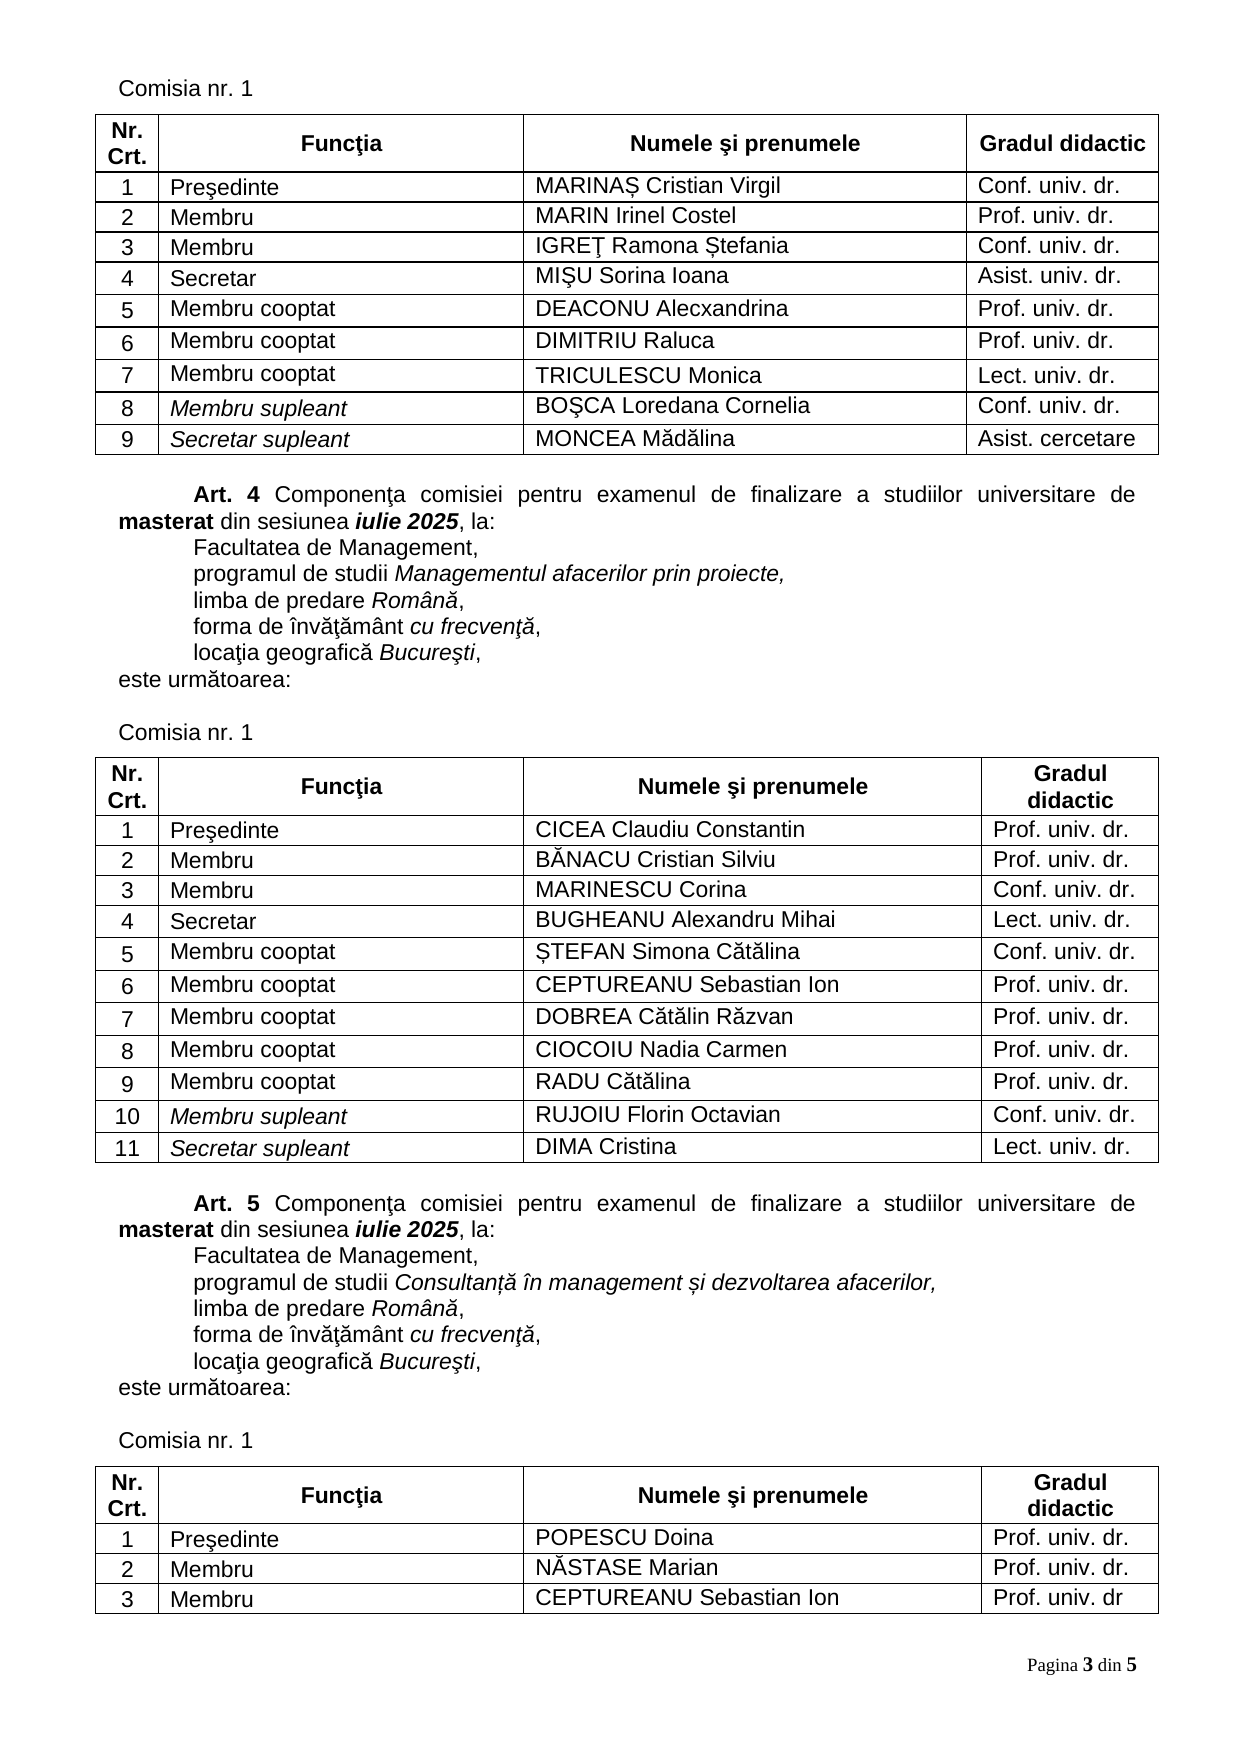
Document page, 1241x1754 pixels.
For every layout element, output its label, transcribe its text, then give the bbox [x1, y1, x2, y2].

table_cell 3 [96, 233, 158, 261]
table_cell Prof. univ. dr. [982, 846, 1158, 875]
text Art. 4 Componenţa comisiei pentru examenul de finalizare a studiilor universitare de masterat din sesiunea iulie 2025, la: [118, 481, 1137, 534]
table_header Nr. Crt. [96, 115, 158, 171]
table_cell DEACONU Alecxandrina [524, 295, 966, 326]
table_cell Membru [159, 1554, 523, 1583]
table_cell Secretar [159, 906, 523, 937]
table_header Numele şi prenumele [524, 758, 981, 815]
text Facultatea de Management, [118, 534, 1137, 560]
table_cell Prof. univ. dr. [982, 1524, 1158, 1553]
table_cell Membru cooptat [159, 328, 523, 359]
table_cell MARINESCU Corina [524, 876, 981, 905]
table_cell Conf. univ. dr. [967, 393, 1158, 424]
table_cell Membru supleant [159, 393, 523, 424]
table_cell 6 [96, 328, 158, 359]
table_cell 6 [96, 971, 158, 1002]
table_cell Prof. univ. dr. [982, 816, 1158, 845]
table_cell TRICULESCU Monica [524, 360, 966, 391]
table_cell 1 [96, 173, 158, 201]
text este următoarea: [118, 666, 1137, 692]
table_cell Membru [159, 1584, 523, 1613]
table_cell Prof. univ. dr. [982, 1003, 1158, 1035]
text este următoarea: [118, 1374, 1137, 1401]
table_cell Prof. univ. dr. [982, 1068, 1158, 1100]
table_cell Prof. univ. dr. [967, 295, 1158, 326]
text Comisia nr. 1 [118, 75, 1137, 101]
table_cell 3 [96, 1584, 158, 1613]
text programul de studii Consultanță în management și dezvoltarea afacerilor, [118, 1269, 1137, 1295]
table_cell 2 [96, 203, 158, 231]
table_cell 5 [96, 295, 158, 326]
table_cell 9 [96, 425, 158, 454]
table_cell IGREŢ Ramona Ștefania [524, 233, 966, 261]
table_header Gradul didactic [982, 1467, 1158, 1523]
table_cell Membru [159, 203, 523, 231]
text forma de învăţământ cu frecvenţă, [118, 613, 1137, 639]
table_cell 1 [96, 1524, 158, 1553]
table_cell MIŞU Sorina Ioana [524, 263, 966, 294]
table_cell Lect. univ. dr. [967, 360, 1158, 391]
table_header Nr. Crt. [96, 758, 158, 815]
table_cell Secretar supleant [159, 425, 523, 454]
table_cell 9 [96, 1068, 158, 1100]
table_cell Membru [159, 846, 523, 875]
table_cell BĂNACU Cristian Silviu [524, 846, 981, 875]
table_cell DIMITRIU Raluca [524, 328, 966, 359]
table_cell Membru cooptat [159, 938, 523, 970]
table_header Gradul didactic [982, 758, 1158, 815]
text Comisia nr. 1 [118, 1427, 1137, 1453]
table_cell Membru [159, 233, 523, 261]
table_cell 4 [96, 263, 158, 294]
table_cell BUGHEANU Alexandru Mihai [524, 906, 981, 937]
table_cell POPESCU Doina [524, 1524, 981, 1553]
text Comisia nr. 1 [118, 718, 1137, 745]
table_cell RUJOIU Florin Octavian [524, 1101, 981, 1132]
table_cell CICEA Claudiu Constantin [524, 816, 981, 845]
table_cell Membru cooptat [159, 1036, 523, 1067]
table_cell Preşedinte [159, 1524, 523, 1553]
table_cell MARIN Irinel Costel [524, 203, 966, 231]
text locaţia geografică Bucureşti, [118, 639, 1137, 666]
table_cell MONCEA Mădălina [524, 425, 966, 454]
table_cell Preşedinte [159, 173, 523, 201]
table_cell Conf. univ. dr. [982, 1101, 1158, 1132]
table_header Funcţia [159, 115, 523, 171]
table_cell Membru cooptat [159, 1068, 523, 1100]
table_cell Conf. univ. dr. [982, 938, 1158, 970]
table_cell Membru cooptat [159, 1003, 523, 1035]
table_cell 8 [96, 1036, 158, 1067]
table_cell Asist. univ. dr. [967, 263, 1158, 294]
table_cell 11 [96, 1133, 158, 1162]
table_cell 2 [96, 846, 158, 875]
table_header Numele şi prenumele [524, 1467, 981, 1523]
table_cell MARINAȘ Cristian Virgil [524, 173, 966, 201]
table_header Numele şi prenumele [524, 115, 966, 171]
text forma de învăţământ cu frecvenţă, [118, 1321, 1137, 1348]
table_cell Prof. univ. dr. [982, 1554, 1158, 1583]
table_cell CEPTUREANU Sebastian Ion [524, 971, 981, 1002]
table_cell Prof. univ. dr. [982, 971, 1158, 1002]
text limba de predare Română, [118, 1295, 1137, 1321]
table_cell 7 [96, 360, 158, 391]
table_cell DIMA Cristina [524, 1133, 981, 1162]
table_cell Membru cooptat [159, 360, 523, 391]
table_cell 3 [96, 876, 158, 905]
table_cell Membru cooptat [159, 971, 523, 1002]
table_cell DOBREA Cătălin Răzvan [524, 1003, 981, 1035]
table_cell Conf. univ. dr. [967, 233, 1158, 261]
table_cell 8 [96, 393, 158, 424]
table_cell Membru cooptat [159, 295, 523, 326]
table_cell 4 [96, 906, 158, 937]
table_cell Asist. cercetare [967, 425, 1158, 454]
table_cell Lect. univ. dr. [982, 1133, 1158, 1162]
text locaţia geografică Bucureşti, [118, 1348, 1137, 1374]
table_cell Prof. univ. dr. [967, 328, 1158, 359]
table_cell CEPTUREANU Sebastian Ion [524, 1584, 981, 1613]
text programul de studii Managementul afacerilor prin proiecte, [118, 560, 1137, 587]
table_cell Secretar [159, 263, 523, 294]
table_header Gradul didactic [967, 115, 1158, 171]
table_cell Conf. univ. dr. [967, 173, 1158, 201]
table_cell Prof. univ. dr [982, 1584, 1158, 1613]
table_cell 10 [96, 1101, 158, 1132]
table_cell Membru [159, 876, 523, 905]
table_cell NĂSTASE Marian [524, 1554, 981, 1583]
table_cell 2 [96, 1554, 158, 1583]
table_cell CIOCOIU Nadia Carmen [524, 1036, 981, 1067]
table_cell Membru supleant [159, 1101, 523, 1132]
table_header Funcţia [159, 758, 523, 815]
table_cell ȘTEFAN Simona Cătălina [524, 938, 981, 970]
text Facultatea de Management, [118, 1242, 1137, 1269]
table_cell 1 [96, 816, 158, 845]
table_cell Prof. univ. dr. [982, 1036, 1158, 1067]
table_cell BOŞCA Loredana Cornelia [524, 393, 966, 424]
table_cell Lect. univ. dr. [982, 906, 1158, 937]
table_cell 7 [96, 1003, 158, 1035]
table_header Nr. Crt. [96, 1467, 158, 1523]
table_cell Preşedinte [159, 816, 523, 845]
table_cell Secretar supleant [159, 1133, 523, 1162]
table_cell Conf. univ. dr. [982, 876, 1158, 905]
text limba de predare Română, [118, 587, 1137, 613]
table_cell 5 [96, 938, 158, 970]
table_cell Prof. univ. dr. [967, 203, 1158, 231]
table_header Funcţia [159, 1467, 523, 1523]
text Art. 5 Componenţa comisiei pentru examenul de finalizare a studiilor universitare de masterat din sesiunea iulie 2025, la: [118, 1190, 1137, 1242]
table_cell RADU Cătălina [524, 1068, 981, 1100]
